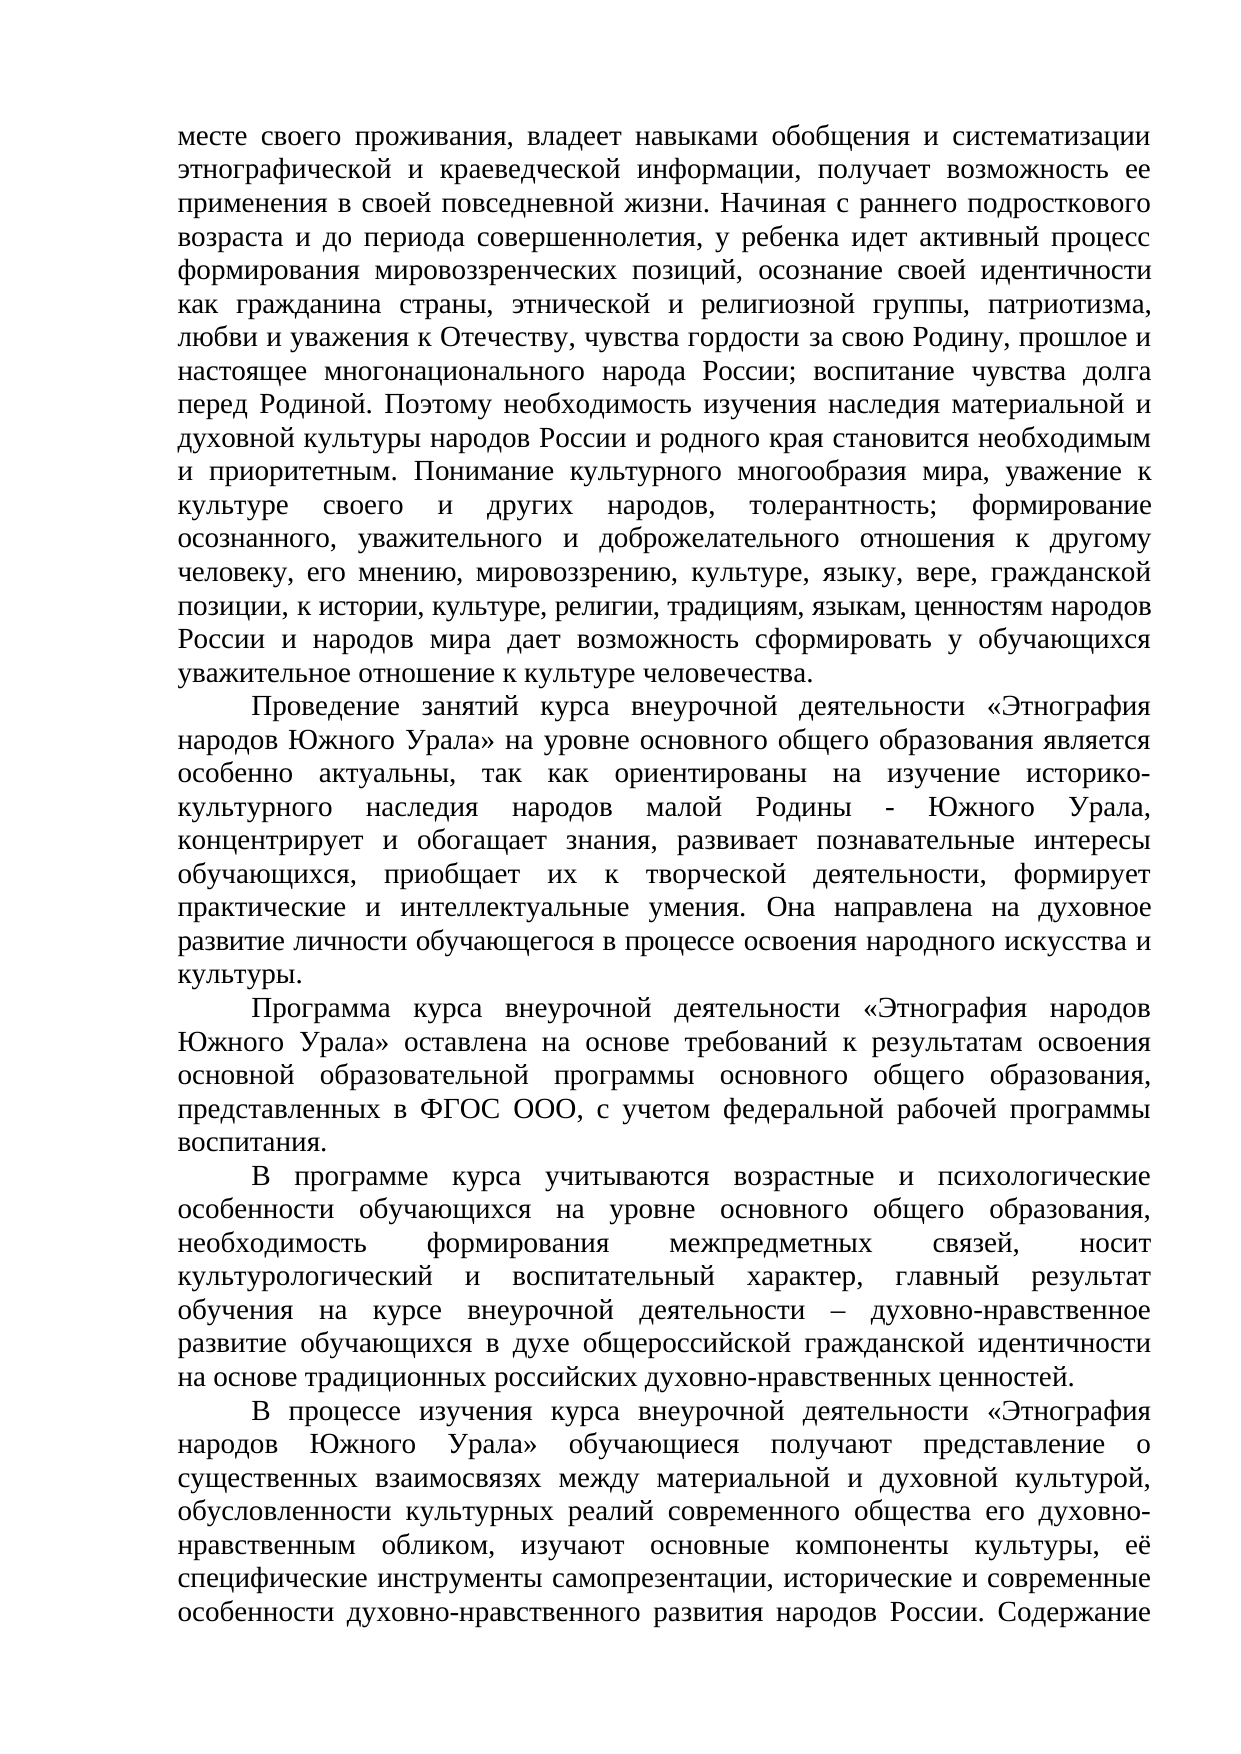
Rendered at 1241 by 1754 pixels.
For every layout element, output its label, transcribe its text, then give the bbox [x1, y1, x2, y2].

text Проведение занятий курса внеурочной деятельности «Этнография народов Южного Урала» на уровне основного общего образования является особенно актуальны, так как ориентированы на изучение историко-культурного наследия народов малой Родины - Южного Урала, концентрирует и обогащает знания, развивает познавательные интересы обучающихся, приобщает их к творческой деятельности, формирует практические и интеллектуальные умения. Она направлена на духовное развитие личности обучающегося в процессе освоения народного искусства и культуры. [177, 688, 1152, 990]
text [177, 1393, 1152, 1627]
text В программе курса учитываются возрастные и психологические особенности обучающихся на уровне основного общего образования, необходимость формирования межпредметных связей, носит культурологический и воспитательный характер, главный результат обучения на курсе внеурочной деятельности – духовно-нравственное развитие обучающихся в духе общероссийской гражданской идентичности на основе традиционных российских духовно-нравственных ценностей. [177, 1158, 1152, 1393]
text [177, 118, 1152, 688]
text Программа курса внеурочной деятельности «Этнография народов Южного Урала» оставлена на основе требований к результатам освоения основной образовательной программы основного общего образования, представленных в ФГОС ООО, с учетом федеральной рабочей программы воспитания. [177, 990, 1152, 1158]
